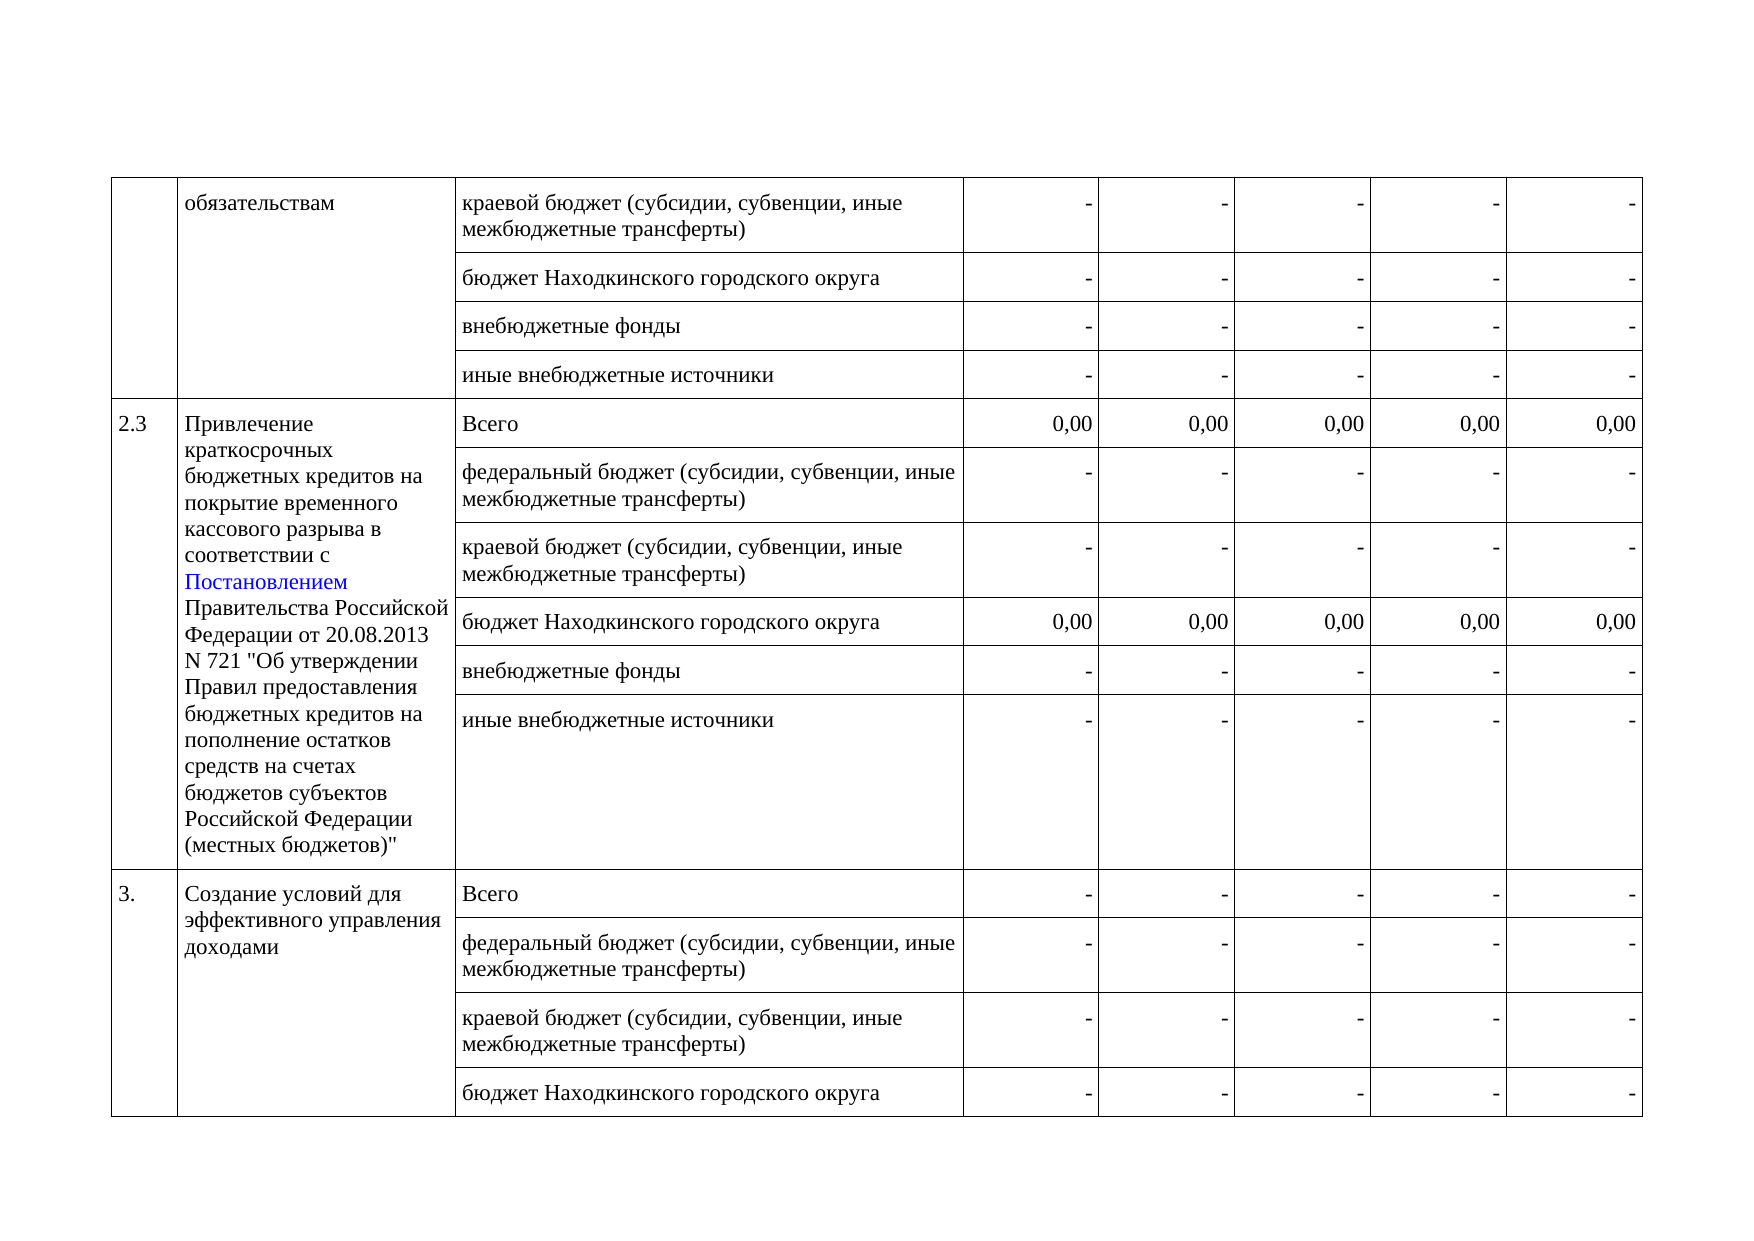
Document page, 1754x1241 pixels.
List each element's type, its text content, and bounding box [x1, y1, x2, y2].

table_cell - [1507, 523, 1642, 597]
table_cell краевой бюджет (субсидии, субвенции, иные межбюджетные трансферты) [456, 178, 963, 252]
table_cell Всего [456, 870, 963, 917]
table_cell - [1371, 1068, 1506, 1116]
table_cell - [1507, 448, 1642, 522]
table_cell - [964, 253, 1098, 301]
table_cell - [964, 523, 1098, 597]
table_cell - [1507, 178, 1642, 252]
table_cell 0,00 [1507, 399, 1642, 447]
table_cell - [1371, 448, 1506, 522]
table_cell 0,00 [1371, 598, 1506, 645]
table_cell - [1235, 646, 1370, 694]
table_cell краевой бюджет (субсидии, субвенции, иные межбюджетные трансферты) [456, 523, 963, 597]
table_cell - [1099, 351, 1234, 398]
table_cell - [1507, 646, 1642, 694]
table_cell - [1371, 253, 1506, 301]
table_cell - [964, 1068, 1098, 1116]
table_cell 0,00 [1371, 399, 1506, 447]
table_cell - [1507, 695, 1642, 868]
table_cell - [1235, 1068, 1370, 1116]
table_cell федеральный бюджет (субсидии, субвенции, иные межбюджетные трансферты) [456, 448, 963, 522]
table_cell краевой бюджет (субсидии, субвенции, иные межбюджетные трансферты) [456, 993, 963, 1067]
table_cell 0,00 [1099, 399, 1234, 447]
table_cell - [1235, 351, 1370, 398]
table_cell - [964, 302, 1098, 349]
table_cell - [964, 448, 1098, 522]
table_cell бюджет Находкинского городского округа [456, 1068, 963, 1116]
table_cell - [1507, 253, 1642, 301]
table_cell - [964, 993, 1098, 1067]
table_cell - [1099, 253, 1234, 301]
table_cell - [1099, 1068, 1234, 1116]
table_cell 0,00 [1235, 598, 1370, 645]
table_cell - [1371, 178, 1506, 252]
table_cell - [1235, 993, 1370, 1067]
table_cell - [1507, 918, 1642, 992]
table_cell - [1235, 448, 1370, 522]
table_cell - [1099, 302, 1234, 349]
table_cell - [1099, 178, 1234, 252]
table_cell - [1099, 695, 1234, 868]
table_cell 0,00 [964, 598, 1098, 645]
table_cell - [1371, 302, 1506, 349]
table_cell - [1507, 351, 1642, 398]
table_cell - [1099, 918, 1234, 992]
table_cell - [964, 870, 1098, 917]
table_cell - [1371, 695, 1506, 868]
table_cell - [1099, 448, 1234, 522]
table_cell - [1371, 870, 1506, 917]
table_cell - [1507, 1068, 1642, 1116]
table_cell - [1235, 178, 1370, 252]
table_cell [456, 918, 963, 992]
table_cell - [1371, 993, 1506, 1067]
table_cell Создание условий для эффективного управления доходами [178, 870, 455, 1116]
table_cell - [1371, 351, 1506, 398]
table_cell иные внебюджетные источники [456, 695, 963, 868]
table_cell - [1235, 918, 1370, 992]
table_cell - [1099, 870, 1234, 917]
table_cell - [964, 646, 1098, 694]
table_cell внебюджетные фонды [456, 646, 963, 694]
table_cell - [1371, 646, 1506, 694]
table_cell 0,00 [1099, 598, 1234, 645]
table_cell внебюджетные фонды [456, 302, 963, 349]
table_cell Привлечение краткосрочных бюджетных кредитов на покрытие временного кассового разрыва в соответствии с Постановлением Правительства Российской Федерации от 20.08.2013 N 721 "Об утверждении Правил предоставления бюджетных кредитов на пополнение остатков средств на счетах бюджетов субъектов Российской Федерации (местных бюджетов)" [178, 399, 455, 868]
table_cell - [1099, 523, 1234, 597]
table_cell бюджет Находкинского городского округа [456, 598, 963, 645]
table_cell 2.3 [112, 399, 177, 868]
table_cell бюджет Находкинского городского округа [456, 253, 963, 301]
table_cell - [1235, 870, 1370, 917]
table_cell 0,00 [1507, 598, 1642, 645]
table_cell - [1371, 918, 1506, 992]
table_cell Всего [456, 399, 963, 447]
table_cell - [1371, 523, 1506, 597]
table_cell - [964, 178, 1098, 252]
table_cell - [1235, 302, 1370, 349]
table_cell 0,00 [964, 399, 1098, 447]
table_cell - [1099, 646, 1234, 694]
table_cell - [964, 695, 1098, 868]
table_cell - [964, 351, 1098, 398]
table_cell 3. [112, 870, 177, 1116]
table_cell - [964, 918, 1098, 992]
table_cell - [1235, 523, 1370, 597]
table_cell - [1507, 302, 1642, 349]
table_cell иные внебюджетные источники [456, 351, 963, 398]
table_cell - [1235, 253, 1370, 301]
table_cell - [1235, 695, 1370, 868]
table_cell - [1099, 993, 1234, 1067]
table_cell - [1507, 870, 1642, 917]
table_cell 0,00 [1235, 399, 1370, 447]
table_cell - [1507, 993, 1642, 1067]
